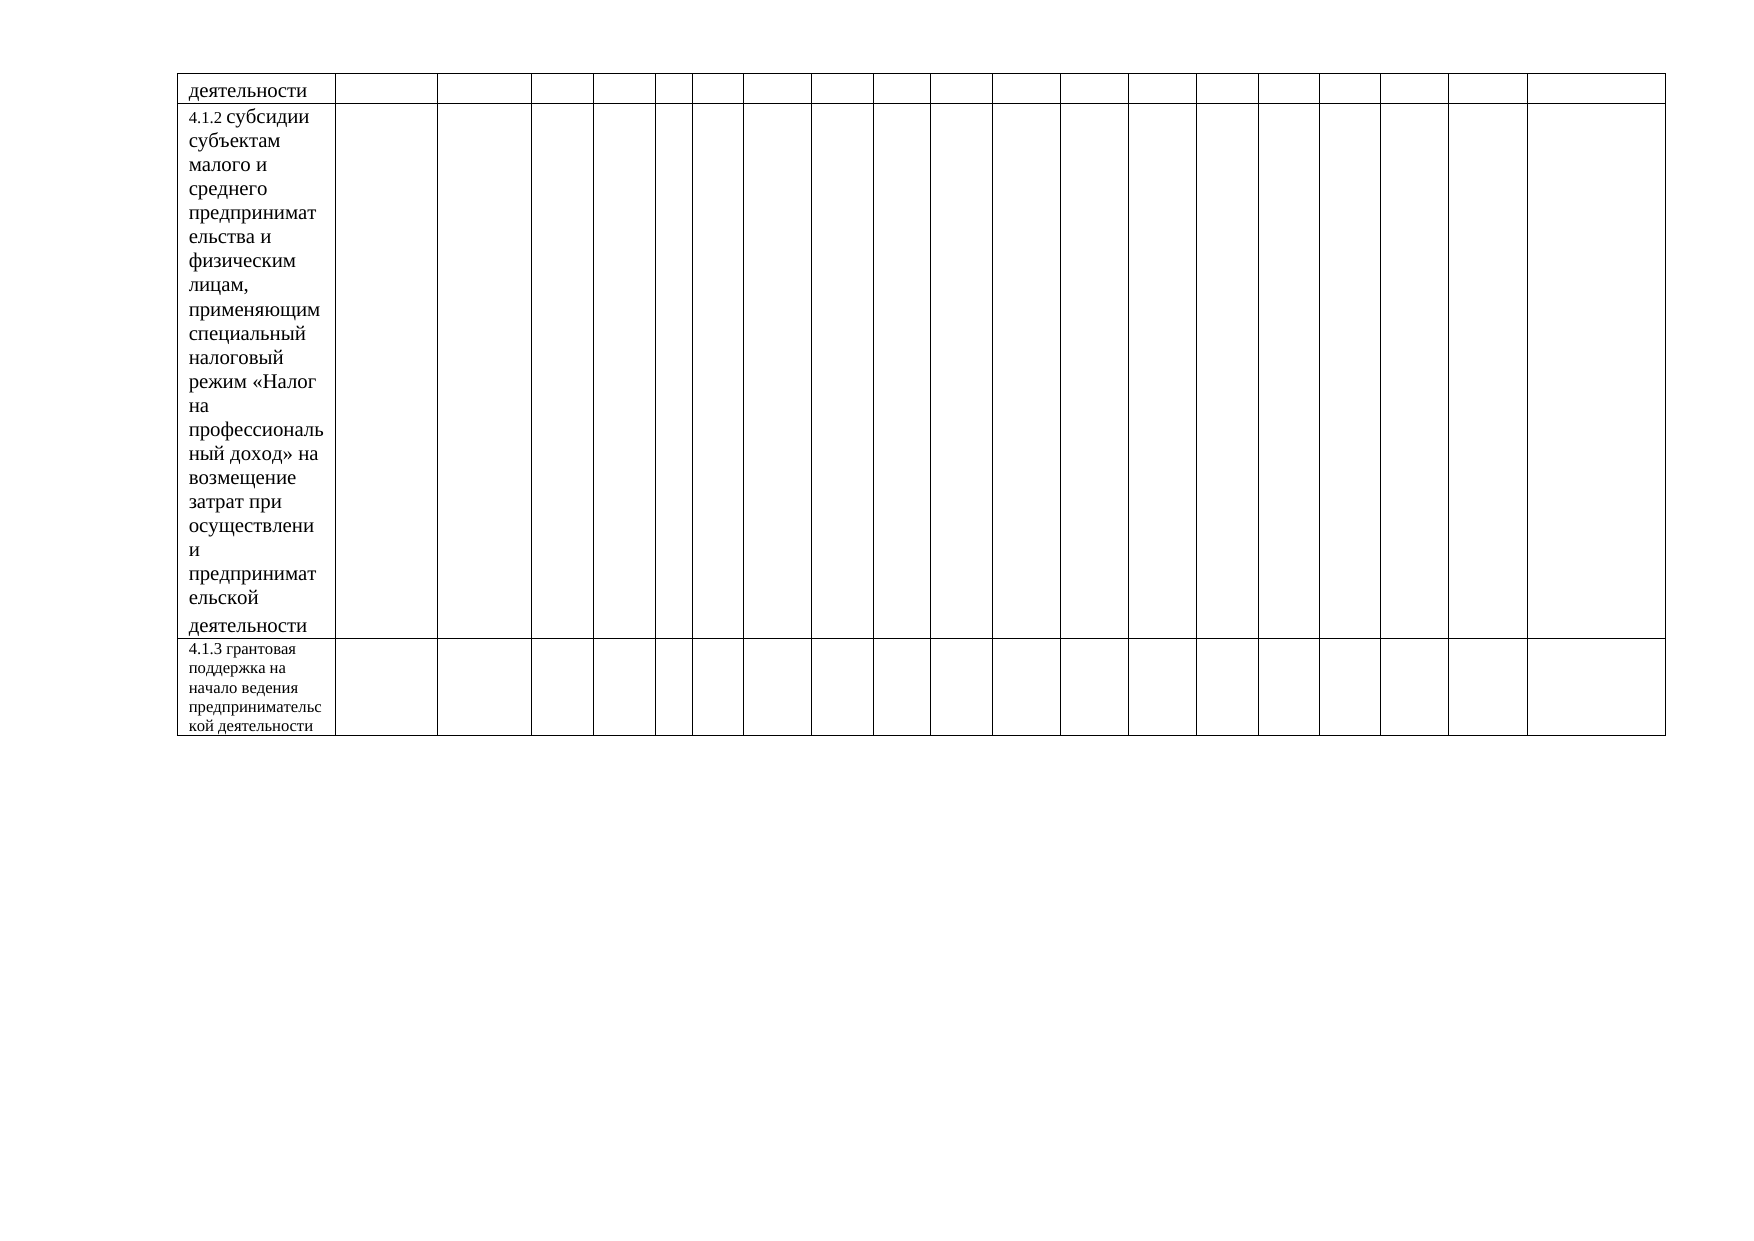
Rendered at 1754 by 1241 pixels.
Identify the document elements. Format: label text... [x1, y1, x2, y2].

table_cell 4.1.3 грантовая поддержка на начало ведения предпринимательской деятельности [178, 639, 335, 735]
table_cell [1129, 639, 1196, 735]
table_cell [336, 104, 437, 638]
table_cell [438, 104, 531, 638]
table_cell [993, 104, 1060, 638]
table_cell [931, 639, 992, 735]
table_cell 4.1.2 субсидии субъектам малого и среднего предпринимательства и физическим лицам, применяющим специальный налоговый режим «Налог на профессиональный доход» на возмещение затрат при осуществлении предпринимательской деятельности [178, 104, 335, 638]
table_cell [874, 74, 930, 103]
table_cell [1320, 104, 1380, 638]
table_cell [438, 74, 531, 103]
table_cell [532, 639, 593, 735]
table_cell [1381, 639, 1448, 735]
table_cell [993, 74, 1060, 103]
table_cell [812, 639, 873, 735]
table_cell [178, 74, 335, 103]
table_cell [1061, 639, 1128, 735]
table_cell [438, 639, 531, 735]
table_cell [1381, 104, 1448, 638]
table_cell [744, 74, 811, 103]
table_cell [336, 74, 437, 103]
table_cell [1528, 639, 1665, 735]
table_cell [1061, 104, 1128, 638]
table_cell [1449, 74, 1527, 103]
table_cell [993, 639, 1060, 735]
table_cell [744, 104, 811, 638]
table_cell [812, 74, 873, 103]
table_cell [1259, 639, 1319, 735]
table_cell [1197, 74, 1258, 103]
table_cell [693, 104, 743, 638]
table_cell [1449, 639, 1527, 735]
table_cell [1129, 104, 1196, 638]
table_cell [594, 639, 655, 735]
table_cell [656, 74, 692, 103]
table_cell [874, 639, 930, 735]
table_cell [1320, 74, 1380, 103]
table_cell [874, 104, 930, 638]
table_cell [594, 104, 655, 638]
table_cell [1320, 639, 1380, 735]
table_cell [532, 74, 593, 103]
table_cell [656, 639, 692, 735]
table_cell [1061, 74, 1128, 103]
table_cell [693, 74, 743, 103]
table_cell [931, 74, 992, 103]
table_cell [1528, 104, 1665, 638]
table_cell [812, 104, 873, 638]
table_cell [532, 104, 593, 638]
table_cell [1129, 74, 1196, 103]
table_cell [744, 639, 811, 735]
table_cell [594, 74, 655, 103]
table_cell [693, 639, 743, 735]
table_cell [336, 639, 437, 735]
table_cell [1197, 104, 1258, 638]
table_cell [1449, 104, 1527, 638]
table_cell [1528, 74, 1665, 103]
table_cell [656, 104, 692, 638]
table_cell [931, 104, 992, 638]
table_cell [1259, 104, 1319, 638]
table_cell [1197, 639, 1258, 735]
table_cell [1259, 74, 1319, 103]
table_cell [1381, 74, 1448, 103]
